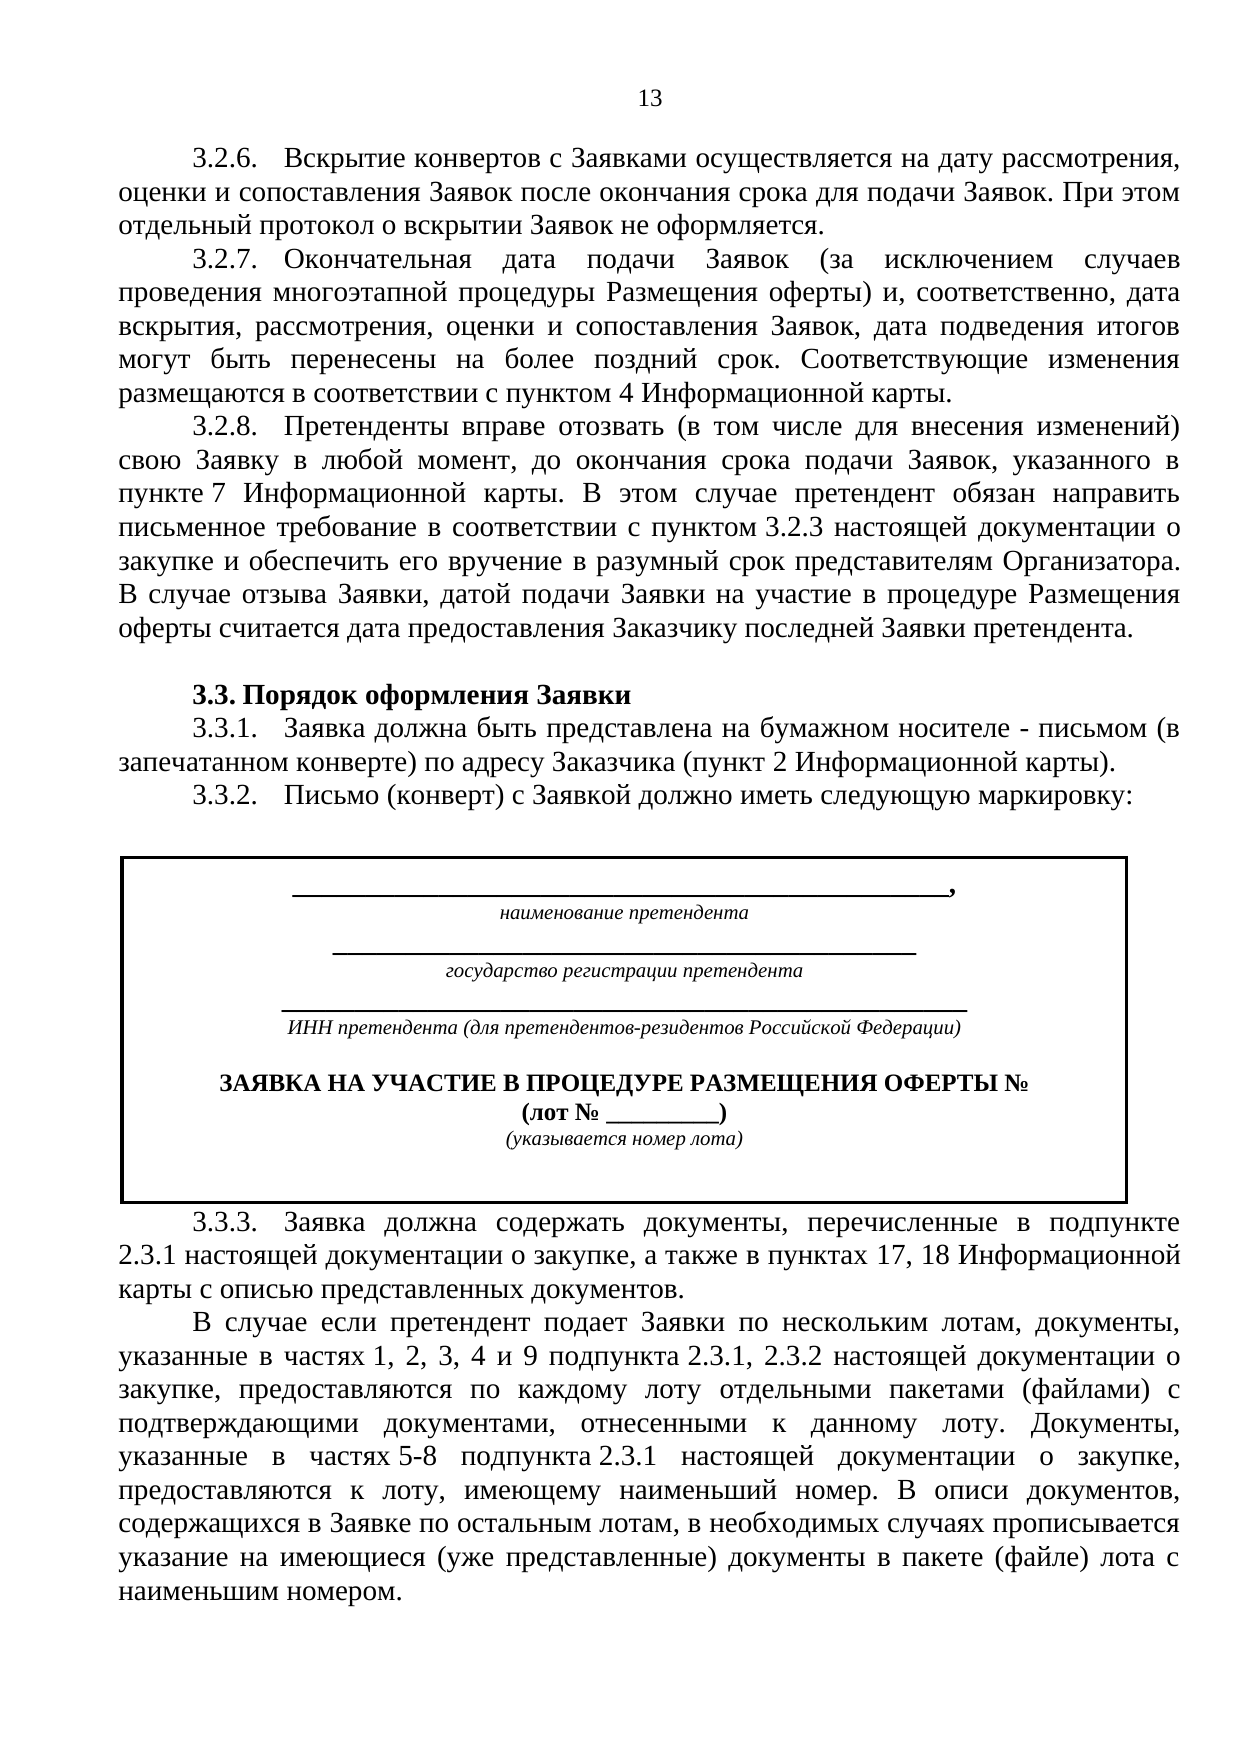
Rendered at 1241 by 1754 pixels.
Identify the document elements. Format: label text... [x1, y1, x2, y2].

list Письмо (конверт) с Заявкой должно иметь следующую маркировку: [118, 777, 1181, 811]
list Окончательная дата подачи Заявок (за исключением случаев проведения многоэтапной процедуры Размещения оферты) и, соответственно, дата вскрытия, рассмотрения, оценки и сопоставления Заявок, дата подведения итогов могут быть перенесены на более поздний срок. Соответствующие изменения размещаются в соответствии с пунктом 4 Информационной карты. [118, 241, 1181, 408]
list Претенденты вправе отозвать (в том числе для внесения изменений) свою Заявку в любой момент, до окончания срока подачи Заявок, указанного в пункте 7 Информационной карты. В этом случае претендент обязан направить письменное требование в соответствии с пунктом 3.2.3 настоящей документации о закупке и обеспечить его вручение в разумный срок представителям Организатора. В случае отзыва Заявки, датой подачи Заявки на участие в процедуре Размещения оферты считается дата предоставления Заказчику последней Заявки претендента. [118, 408, 1181, 643]
list Порядок оформления Заявки [118, 677, 1181, 710]
list Заявка должна содержать документы, перечисленные в подпункте 2.3.1 настоящей документации о закупке, а также в пунктах 17, 18 Информационной карты с описью представленных документов. [118, 844, 1181, 1304]
list Вскрытие конвертов с Заявками осуществляется на дату рассмотрения, оценки и сопоставления Заявок после окончания срока для подачи Заявок. При этом отдельный протокол о вскрытии Заявок не оформляется. [118, 140, 1181, 241]
list Заявка должна быть представлена на бумажном носителе - письмом (в запечатанном конверте) по адресу Заказчика (пункт 2 Информационной карты). [118, 710, 1181, 777]
text В случае если претендент подает Заявки по нескольким лотам, документы, указанные в частях 1, 2, 3, 4 и 9 подпункта 2.3.1, 2.3.2 настоящей документации о закупке, предоставляются по каждому лоту отдельными пакетами (файлами) с подтверждающими документами, отнесенными к данному лоту. Документы, указанные в частях 5-8 подпункта 2.3.1 настоящей документации о закупке, предоставляются к лоту, имеющему наименьший номер. В описи документов, содержащихся в Заявке по остальным лотам, в необходимых случаях прописывается указание на имеющиеся (уже представленные) документы в пакете (файле) лота с наименьшим номером. [118, 1304, 1181, 1606]
